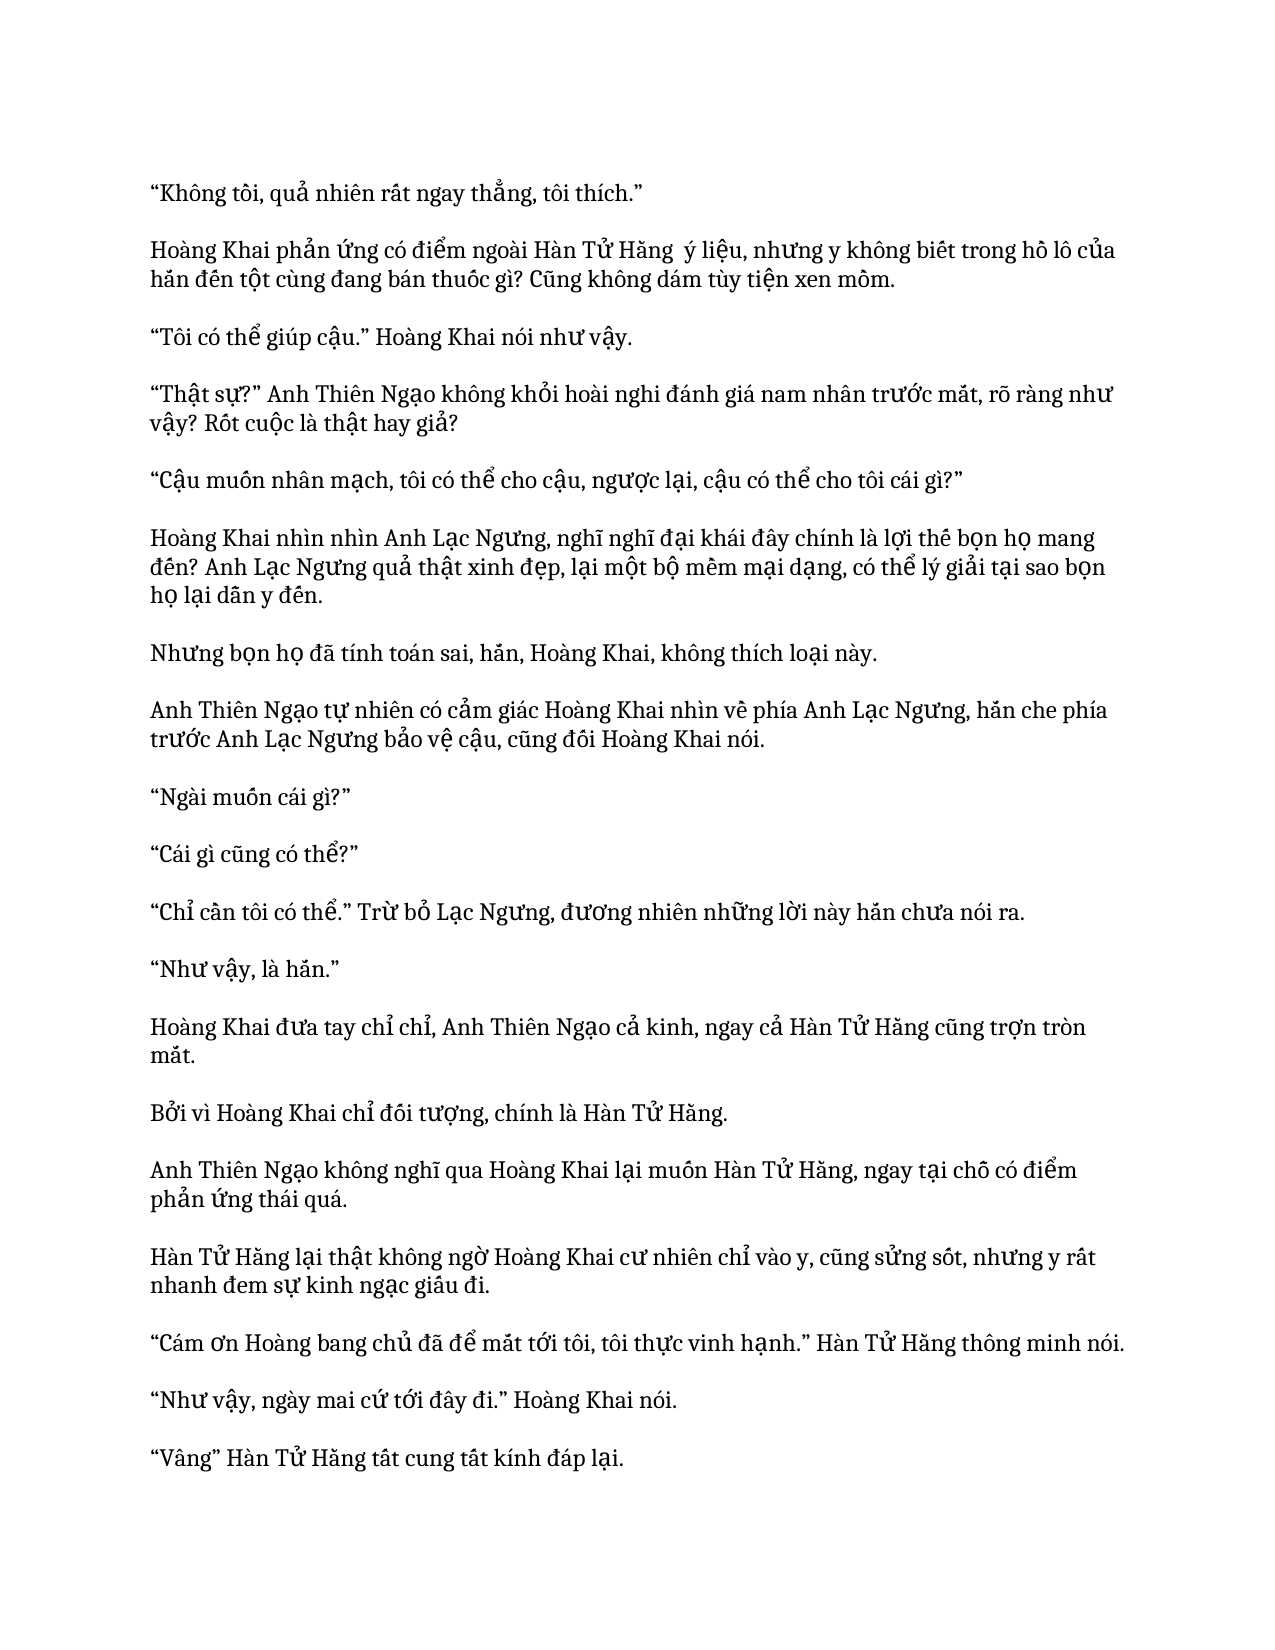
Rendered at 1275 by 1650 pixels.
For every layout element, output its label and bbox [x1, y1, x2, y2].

text [150, 150, 1125, 1472]
